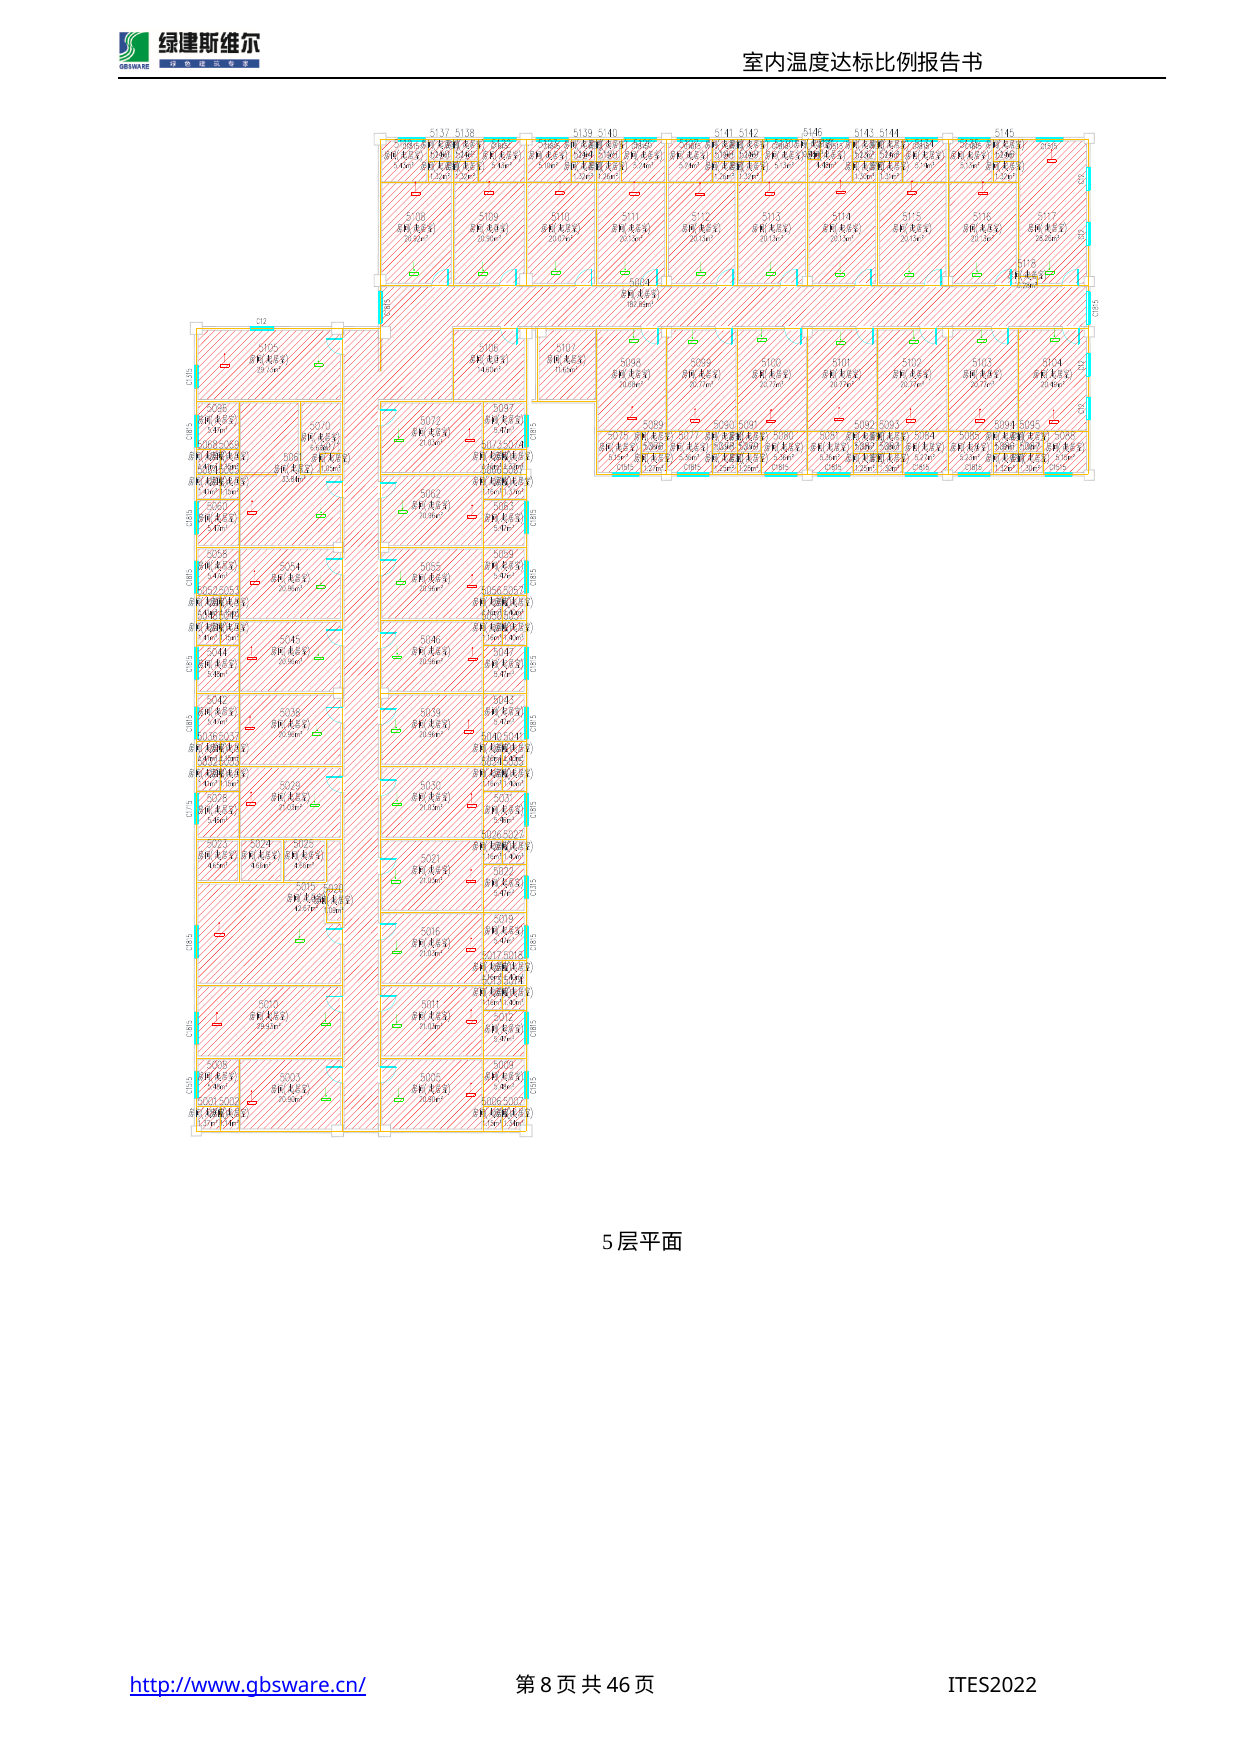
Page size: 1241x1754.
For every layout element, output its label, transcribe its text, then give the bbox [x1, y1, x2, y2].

picture [118, 29, 261, 71]
text 5层平面 [118, 1223, 1166, 1256]
